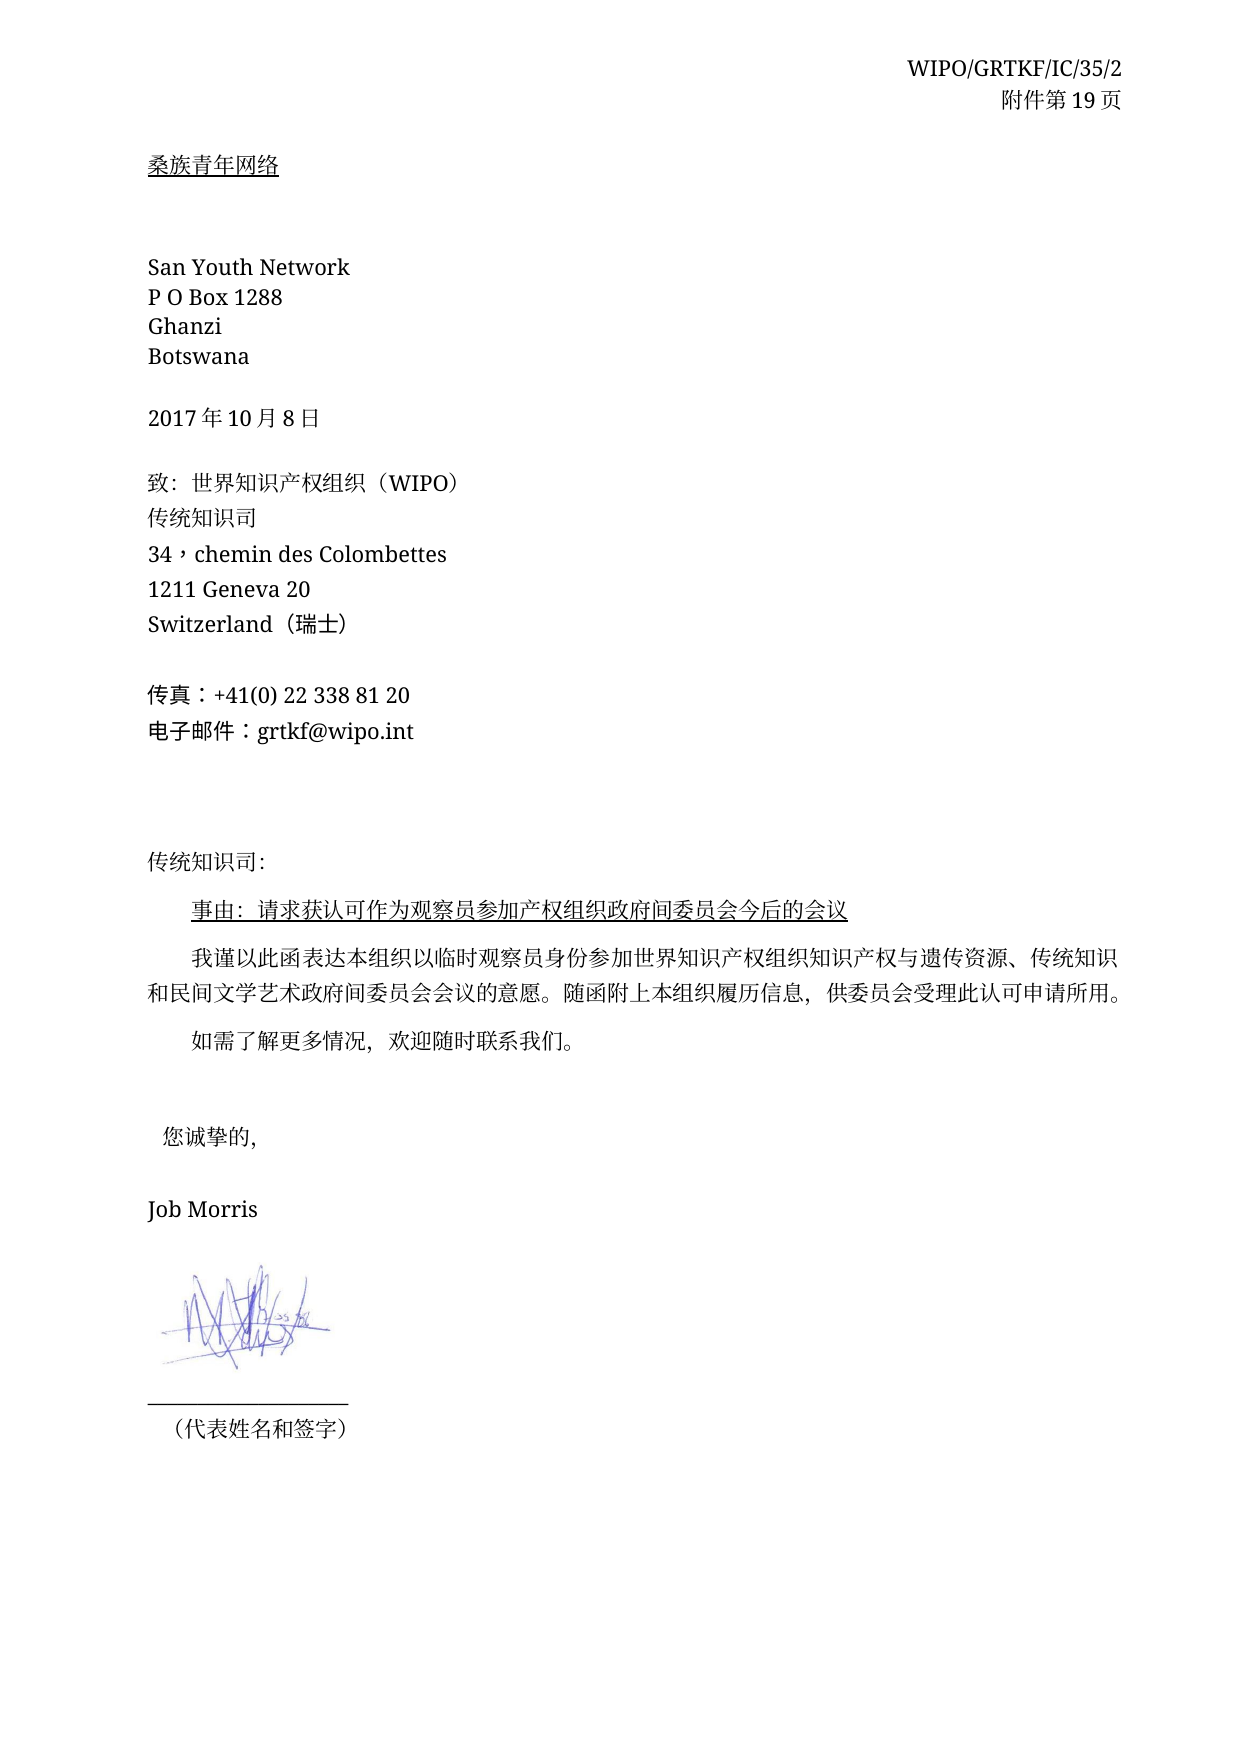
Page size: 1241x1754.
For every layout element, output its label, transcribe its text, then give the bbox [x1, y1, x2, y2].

text Job Morris [148, 1194, 1122, 1224]
text 我谨以此函表达本组织以临时观察员身份参加世界知识产权组织知识产权与遗传资源、传统知识和民间文学艺术政府间委员会会议的意愿。随函附上本组织履历信息，供委员会受理此认可申请所用。 [148, 937, 1122, 1008]
text 桑族青年网络 [148, 144, 1122, 180]
text San Youth Network [148, 252, 1122, 282]
text 如需了解更多情况，欢迎随时联系我们。 [148, 1020, 1122, 1056]
text Switzerland（瑞士） [148, 604, 1122, 639]
text P O Box 1288 [148, 282, 1122, 311]
text 传真：+41(0) 22 338 81 20 [148, 674, 1122, 710]
text （代表姓名和签字） [162, 1408, 1122, 1444]
text 事由：请求获认可作为观察员参加产权组织政府间委员会今后的会议 [148, 889, 1122, 924]
text Botswana [148, 341, 1122, 371]
text 1211 Geneva 20 [148, 568, 1122, 604]
text 传统知识司： [148, 841, 1122, 877]
text Ghanzi [148, 311, 1122, 341]
text 传统知识司 [148, 497, 1122, 533]
text 致：世界知识产权组织（WIPO） [148, 462, 1122, 497]
text 您诚挚的， [162, 1116, 1122, 1152]
text 2017年10月8日 [148, 401, 1122, 432]
text ____________________ [148, 1379, 1122, 1408]
picture [147, 1253, 343, 1379]
text 34，chemin des Colombettes [148, 533, 1122, 568]
text 电子邮件：grtkf@wipo.int [148, 710, 1122, 745]
